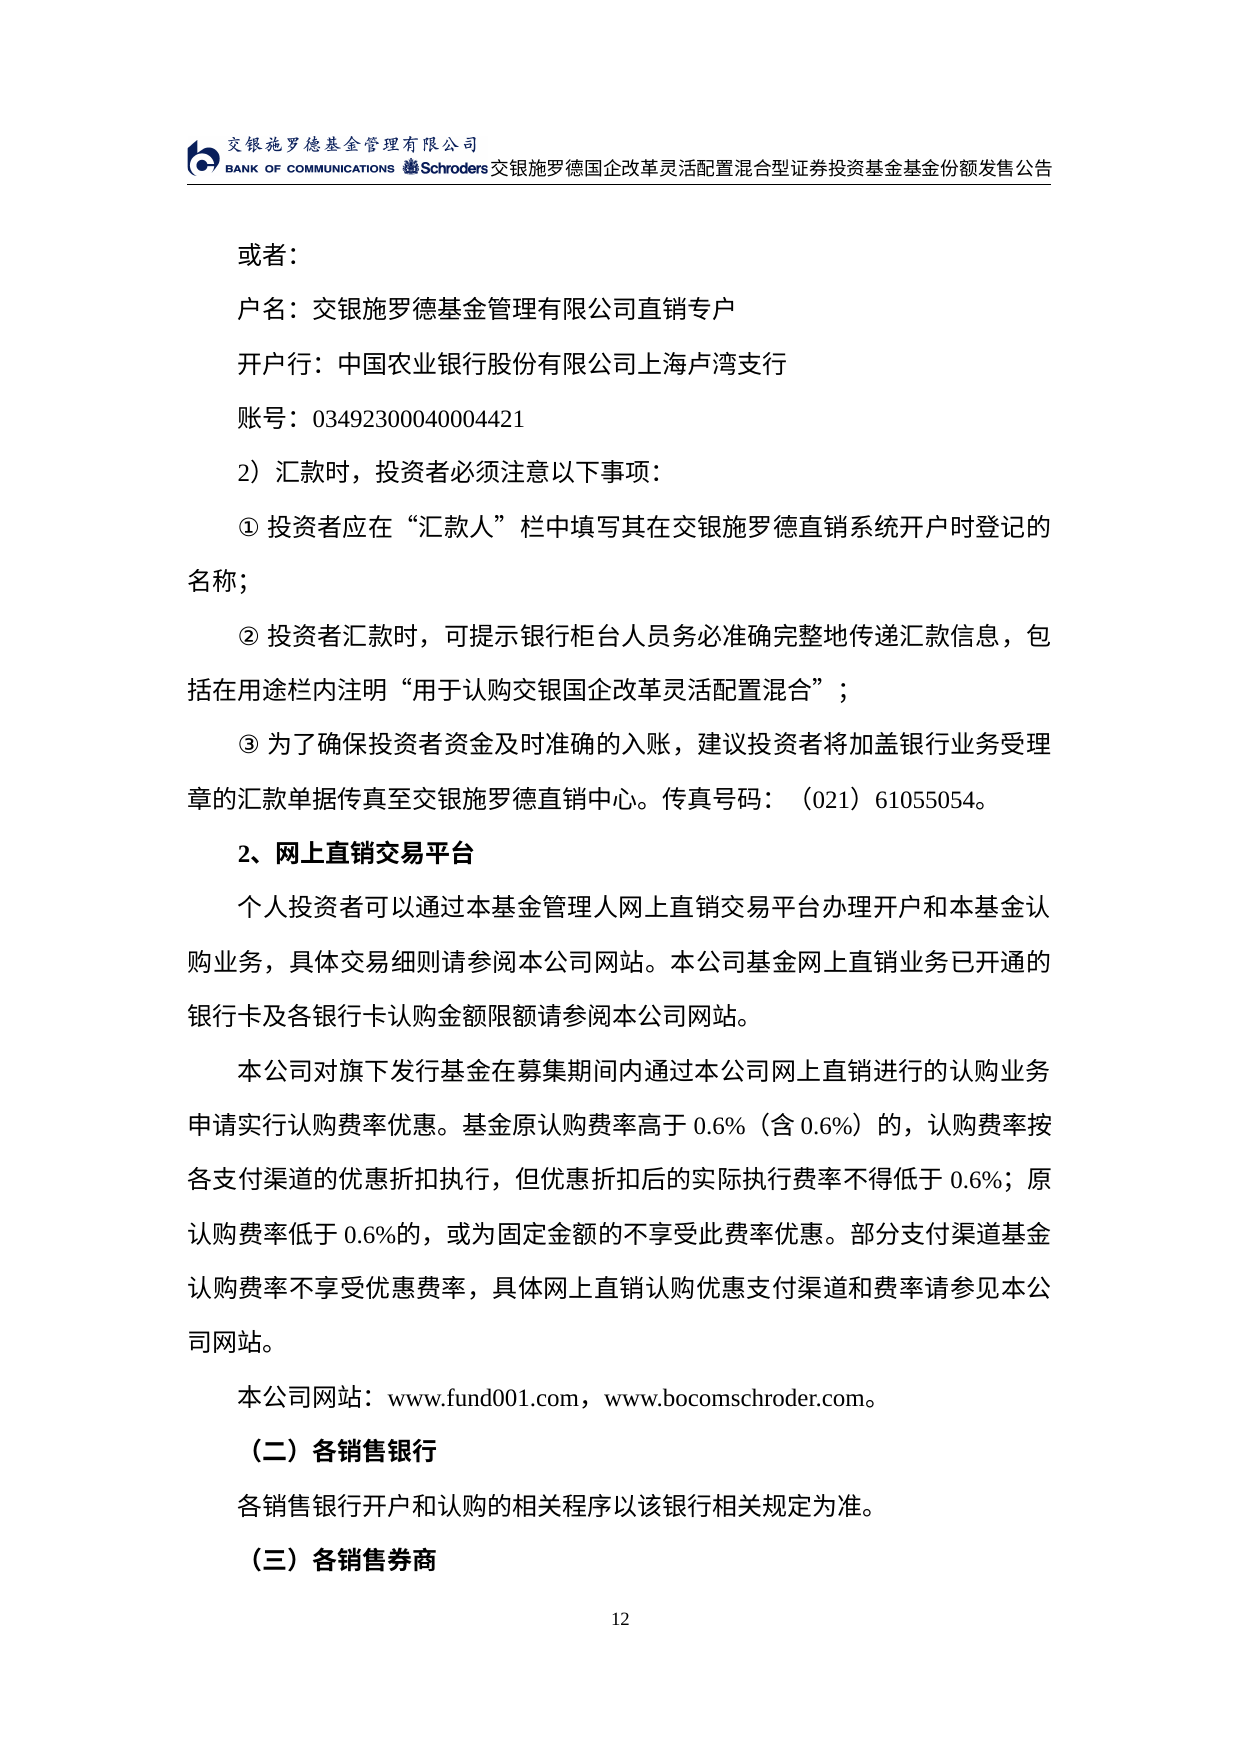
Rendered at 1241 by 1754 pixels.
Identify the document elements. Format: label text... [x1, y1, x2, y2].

text ③ 为了确保投资者资金及时准确的入账，建议投资者将加盖银行业务受理章的汇款单据传真至交银施罗德直销中心。传真号码：（021）61055054。 [187, 725, 1053, 815]
picture [187, 136, 488, 176]
text 户名：交银施罗德基金管理有限公司直销专户 [187, 290, 1053, 326]
text 开户行：中国农业银行股份有限公司上海卢湾支行 [187, 344, 1053, 380]
text 账号：03492300040004421 [187, 398, 1053, 435]
text ② 投资者汇款时，可提示银行柜台人员务必准确完整地传递汇款信息，包括在用途栏内注明“用于认购交银国企改革灵活配置混合”； [187, 616, 1053, 707]
text 各销售银行开户和认购的相关程序以该银行相关规定为准。 [187, 1486, 1053, 1522]
text 或者： [187, 235, 1053, 272]
text ① 投资者应在“汇款人”栏中填写其在交银施罗德直销系统开户时登记的名称； [187, 507, 1053, 598]
text 个人投资者可以通过本基金管理人网上直销交易平台办理开户和本基金认购业务，具体交易细则请参阅本公司网站。本公司基金网上直销业务已开通的银行卡及各银行卡认购金额限额请参阅本公司网站。 [187, 888, 1053, 1033]
text 本公司对旗下发行基金在募集期间内通过本公司网上直销进行的认购业务申请实行认购费率优惠。基金原认购费率高于0.6%（含0.6%）的，认购费率按各支付渠道的优惠折扣执行，但优惠折扣后的实际执行费率不得低于0.6%；原认购费率低于0.6%的，或为固定金额的不享受此费率优惠。部分支付渠道基金认购费率不享受优惠费率，具体网上直销认购优惠支付渠道和费率请参见本公司网站。 [187, 1051, 1053, 1359]
text 本公司网站：www.fund001.com，www.bocomschroder.com。 [187, 1377, 1053, 1413]
text 2）汇款时，投资者必须注意以下事项： [187, 453, 1053, 489]
text （二）各销售银行 [187, 1432, 1053, 1468]
text （三）各销售券商 [187, 1540, 1053, 1577]
text 2、网上直销交易平台 [187, 833, 1053, 870]
